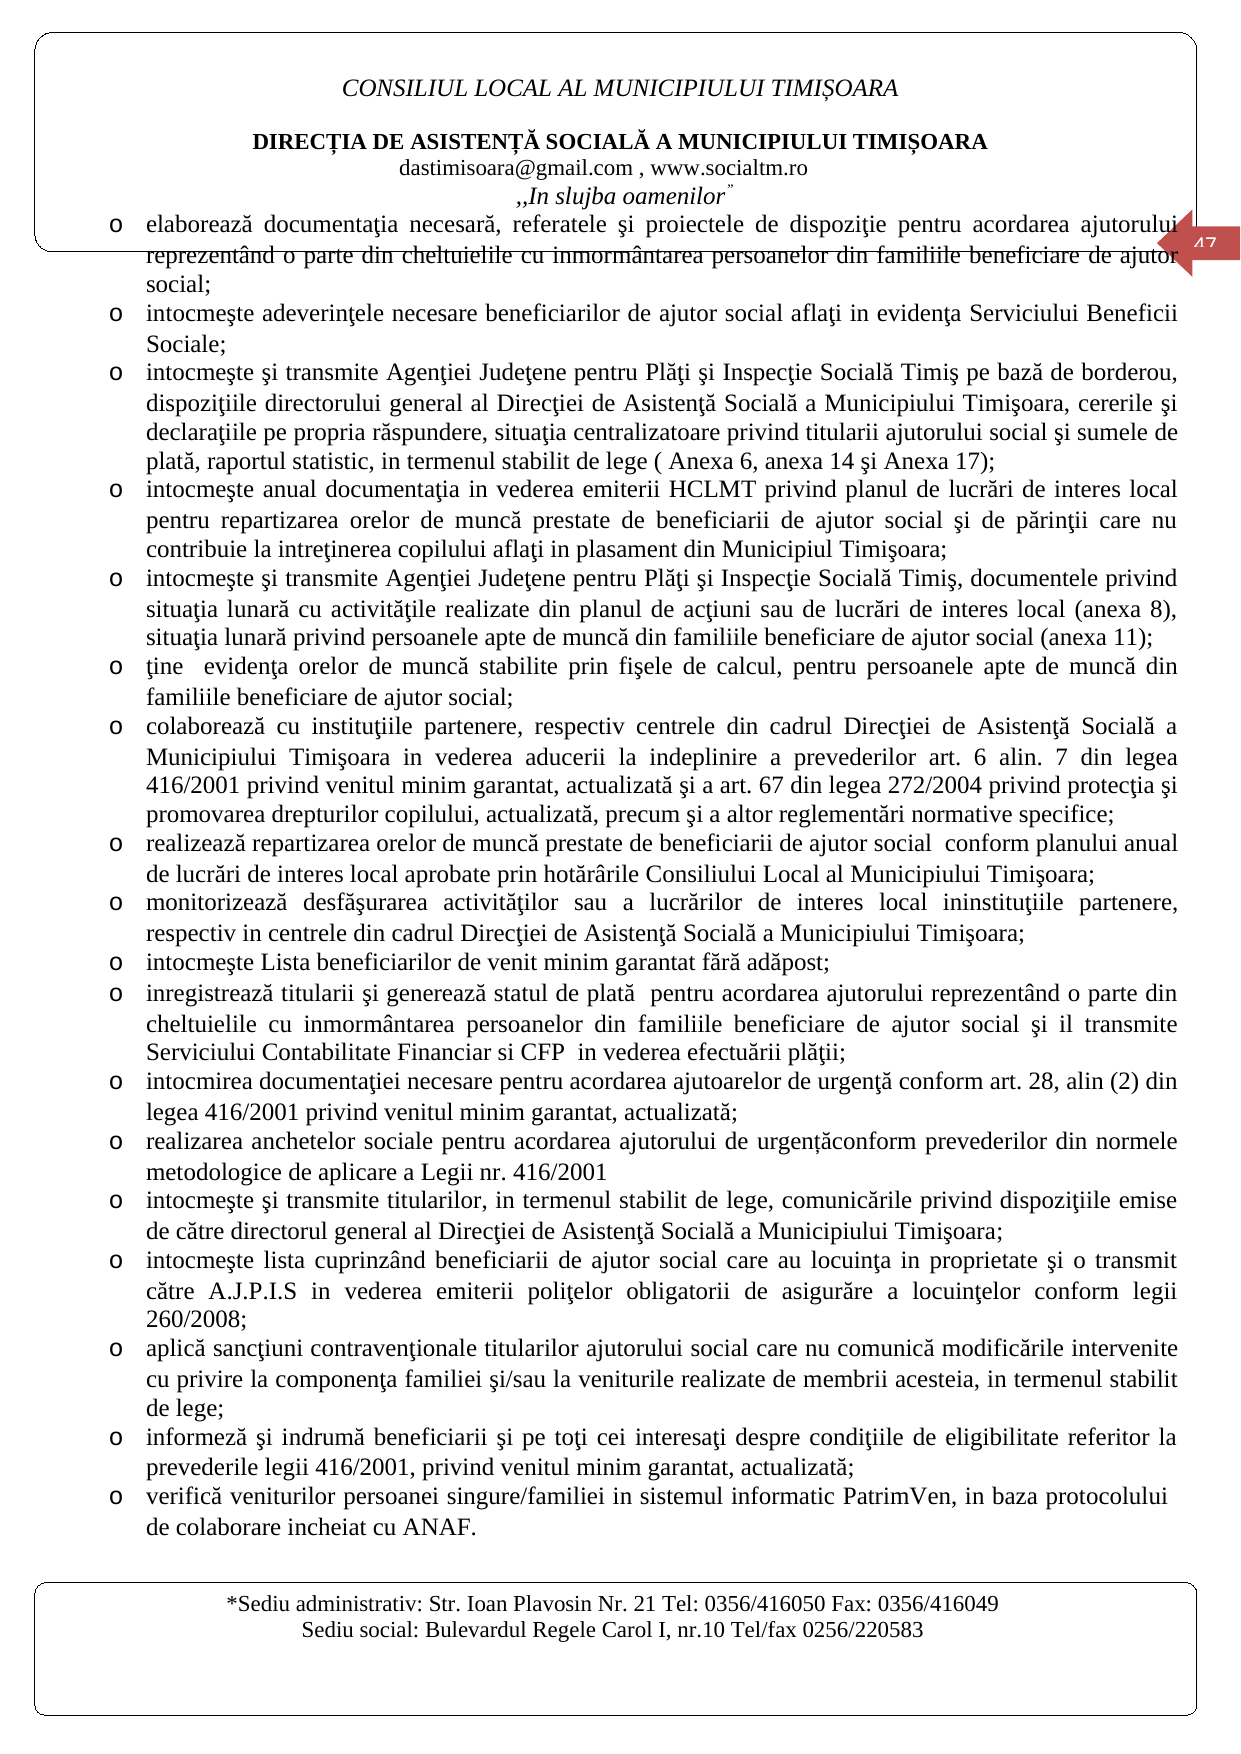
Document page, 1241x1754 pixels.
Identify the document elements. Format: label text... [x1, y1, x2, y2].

list inregistrează titularii şi generează statul de plată pentru acordarea ajutorului reprezentând o parte din cheltuielile cu inmormântarea persoanelor din familiile beneficiare de ajutor social şi il transmite Serviciului Contabilitate Financiar si CFP in vederea efectuării plăţii; [108, 978, 1179, 1066]
list intocmeşte şi transmite titularilor, in termenul stabilit de lege, comunicările privind dispoziţiile emise de către directorul general al Direcţiei de Asistenţă Socială a Municipiului Timişoara; [108, 1185, 1179, 1245]
list intocmeşte şi transmite Agenţiei Judeţene pentru Plăţi şi Inspecţie Socială Timiş pe bază de borderou, dispoziţiile directorului general al Direcţiei de Asistenţă Socială a Municipiului Timişoara, cererile şi declaraţiile pe propria răspundere, situaţia centralizatoare privind titularii ajutorului social şi sumele de plată, raportul statistic, in termenul stabilit de lege ( Anexa 6, anexa 14 şi Anexa 17); [108, 357, 1179, 474]
list verifică veniturilor persoanei singure/familiei in sistemul informatic PatrimVen, in baza protocolului de colaborare incheiat cu ANAF. [108, 1481, 1169, 1541]
list informeză şi indrumă beneficiarii şi pe toţi cei interesaţi despre condiţiile de eligibilitate referitor la prevederile legii 416/2001, privind venitul minim garantat, actualizată; [108, 1422, 1179, 1481]
list realizarea anchetelor sociale pentru acordarea ajutorului de urgențăconform prevederilor din normele metodologice de aplicare a Legii nr. 416/2001 [108, 1126, 1179, 1185]
list elaborează documentaţia necesară, referatele şi proiectele de dispoziţie pentru acordarea ajutorului reprezentând o parte din cheltuielile cu inmormântarea persoanelor din familiile beneficiare de ajutor social; [108, 209, 1179, 298]
list intocmeşte adeverinţele necesare beneficiarilor de ajutor social aflaţi in evidenţa Serviciului Beneficii Sociale; [108, 298, 1179, 357]
list ţine evidenţa orelor de muncă stabilite prin fişele de calcul, pentru persoanele apte de muncă din familiile beneficiare de ajutor social; [108, 651, 1179, 711]
list colaborează cu instituţiile partenere, respectiv centrele din cadrul Direcţiei de Asistenţă Socială a Municipiului Timişoara in vederea aducerii la indeplinire a prevederilor art. 6 alin. 7 din legea 416/2001 privind venitul minim garantat, actualizată şi a art. 67 din legea 272/2004 privind protecţia şi promovarea drepturilor copilului, actualizată, precum şi a altor reglementări normative specifice; [108, 711, 1179, 828]
list aplică sancţiuni contravenţionale titularilor ajutorului social care nu comunică modificările intervenite cu privire la componenţa familiei şi/sau la veniturile realizate de membrii acesteia, in termenul stabilit de lege; [108, 1333, 1179, 1422]
list monitorizează desfăşurarea activităţilor sau a lucrărilor de interes local ininstituţiile partenere, respectiv in centrele din cadrul Direcţiei de Asistenţă Socială a Municipiului Timişoara; [108, 887, 1179, 947]
list intocmeşte şi transmite Agenţiei Judeţene pentru Plăţi şi Inspecţie Socială Timiş, documentele privind situaţia lunară cu activităţile realizate din planul de acţiuni sau de lucrări de interes local (anexa 8), situaţia lunară privind persoanele apte de muncă din familiile beneficiare de ajutor social (anexa 11); [108, 563, 1179, 651]
list intocmeşte Lista beneficiarilor de venit minim garantat fără adăpost; [108, 947, 1179, 978]
list intocmirea documentaţiei necesare pentru acordarea ajutoarelor de urgenţă conform art. 28, alin (2) din legea 416/2001 privind venitul minim garantat, actualizată; [108, 1066, 1179, 1126]
list intocmeşte lista cuprinzând beneficiarii de ajutor social care au locuinţa in proprietate şi o transmit către A.J.P.I.S in vederea emiterii poliţelor obligatorii de asigurăre a locuinţelor conform legii 260/2008; [108, 1245, 1179, 1333]
list intocmeşte anual documentaţia in vederea emiterii HCLMT privind planul de lucrări de interes local pentru repartizarea orelor de muncă prestate de beneficiarii de ajutor social şi de părinţii care nu contribuie la intreţinerea copilului aflaţi in plasament din Municipiul Timişoara; [108, 474, 1179, 563]
list realizează repartizarea orelor de muncă prestate de beneficiarii de ajutor social conform planului anual de lucrări de interes local aprobate prin hotărârile Consiliului Local al Municipiului Timişoara; [108, 828, 1179, 887]
